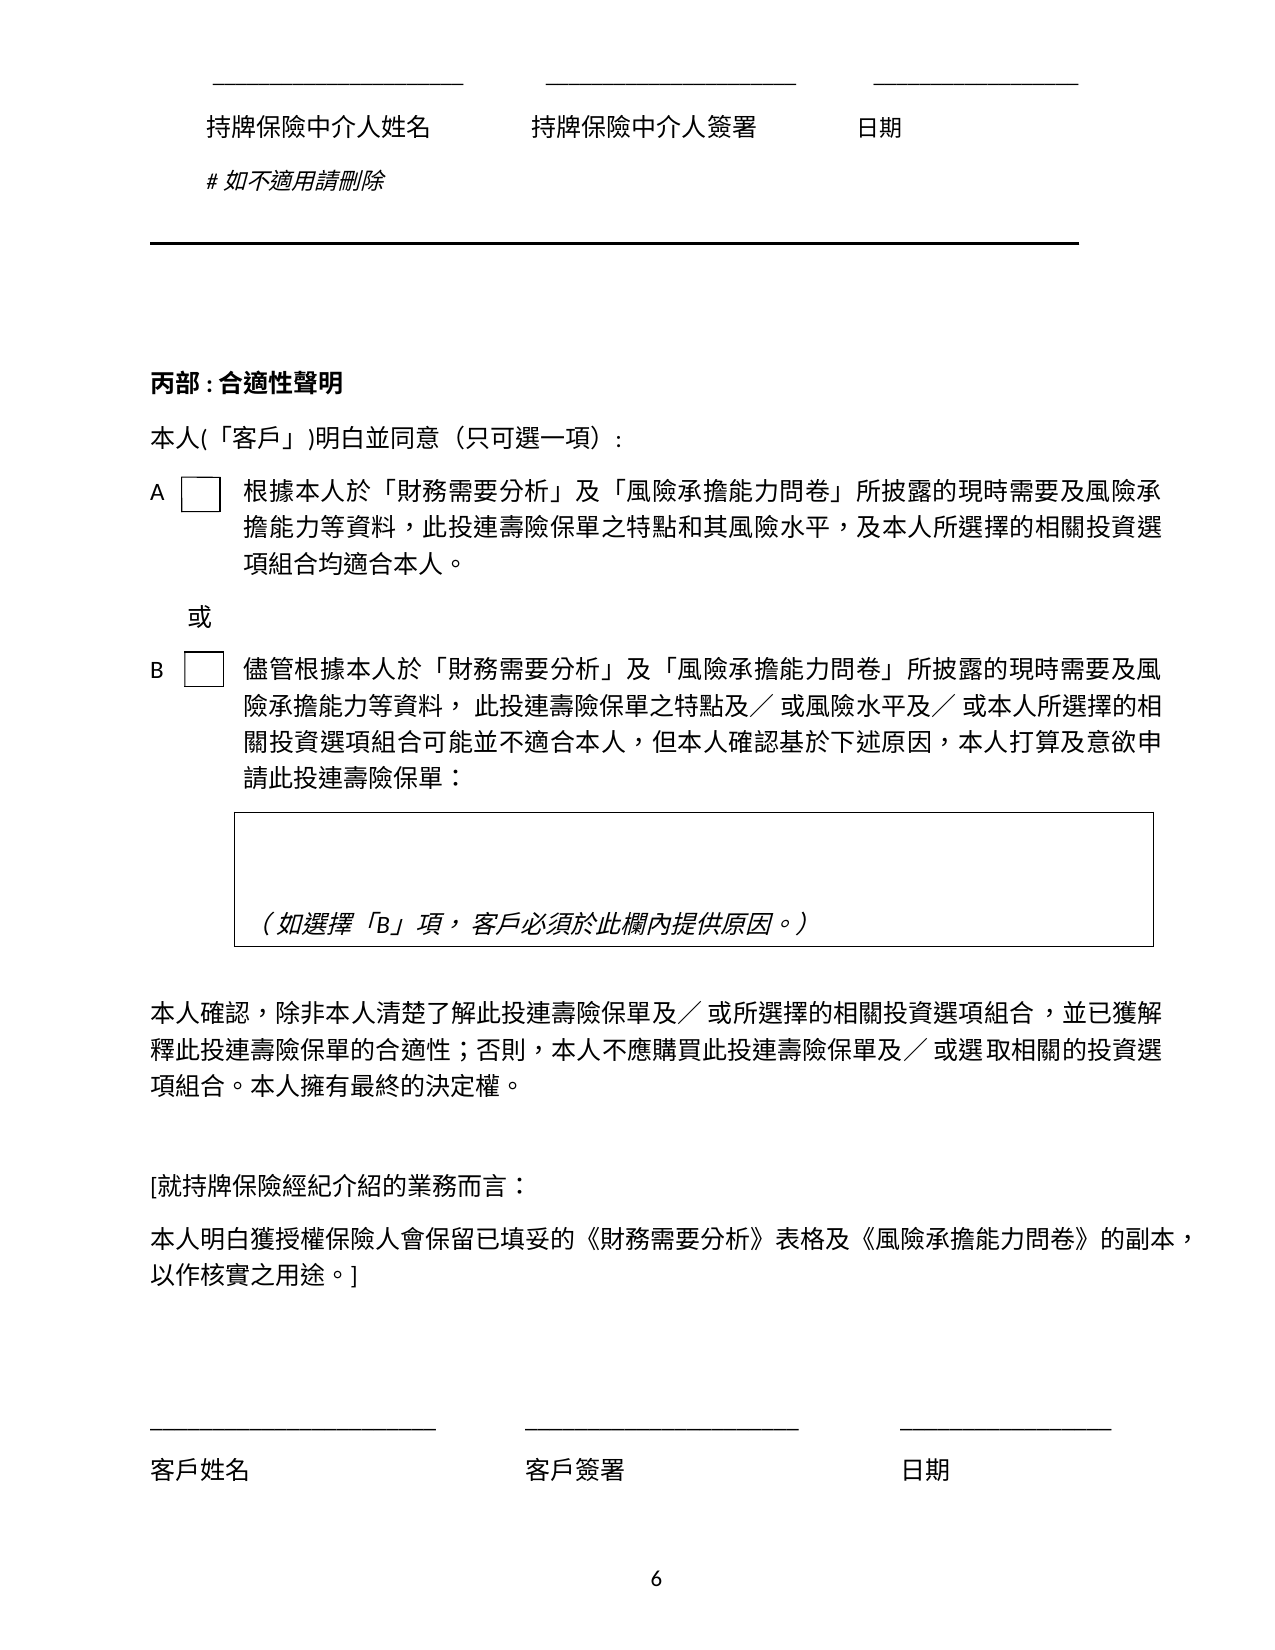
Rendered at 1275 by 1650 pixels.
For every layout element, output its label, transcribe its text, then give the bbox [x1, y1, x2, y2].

text 本人確認，除非本人清楚了解此投連壽險保單及／ 或所選擇的相關投資選項組合，並已獲解釋此投連壽險保單的合適性；否則，本人不應購買此投連壽險保單及／ 或選取相關的投資選項組合。本人擁有最終的決定權。 [150, 994, 1162, 1103]
text [就持牌保險經紀介紹的業務而言： [150, 1166, 1181, 1203]
text 持牌保險中介人姓名 持牌保險中介人簽署 日期 [206, 107, 1162, 144]
text # 如不適用請刪除 [206, 163, 1162, 196]
text B 儘管根據本人於「財務需要分析」及「風險承擔能力問卷」所披露的現時需要及風險承擔能力等資料， 此投連壽險保單之特點及／ 或風險水平及／ 或本人所選擇的相關投資選項組合可能並不適合本人，但本人確認基於下述原因，本人打算及意欲申請此投連壽險保單： [150, 650, 1162, 795]
text 本人(「客戶」)明白並同意（只可選一項）: [150, 419, 1162, 455]
text 本人明白獲授權保險人會保留已填妥的《財務需要分析》表格及《風險承擔能力問卷》的副本，以作核實之用途。] [150, 1219, 1181, 1292]
text 客戶姓名 客戶簽署 日期 [150, 1450, 1162, 1486]
text _______________________ ______________________ _________________ [150, 1403, 1162, 1433]
text 或 [187, 597, 1162, 633]
text 丙部 : 合適性聲明 [150, 363, 1162, 399]
text A 根據本人於「財務需要分析」及「風險承擔能力問卷」所披露的現時需要及風險承擔能力等資料，此投連壽險保單之特點和其風險水平，及本人所選擇的相關投資選項組合均適合本人。 [150, 472, 1162, 580]
text ______________________ ______________________ __________________ [206, 60, 1162, 88]
table_header （ 如選擇「B」項， 客戶必須於此欄內提供原因。） [235, 813, 1153, 946]
